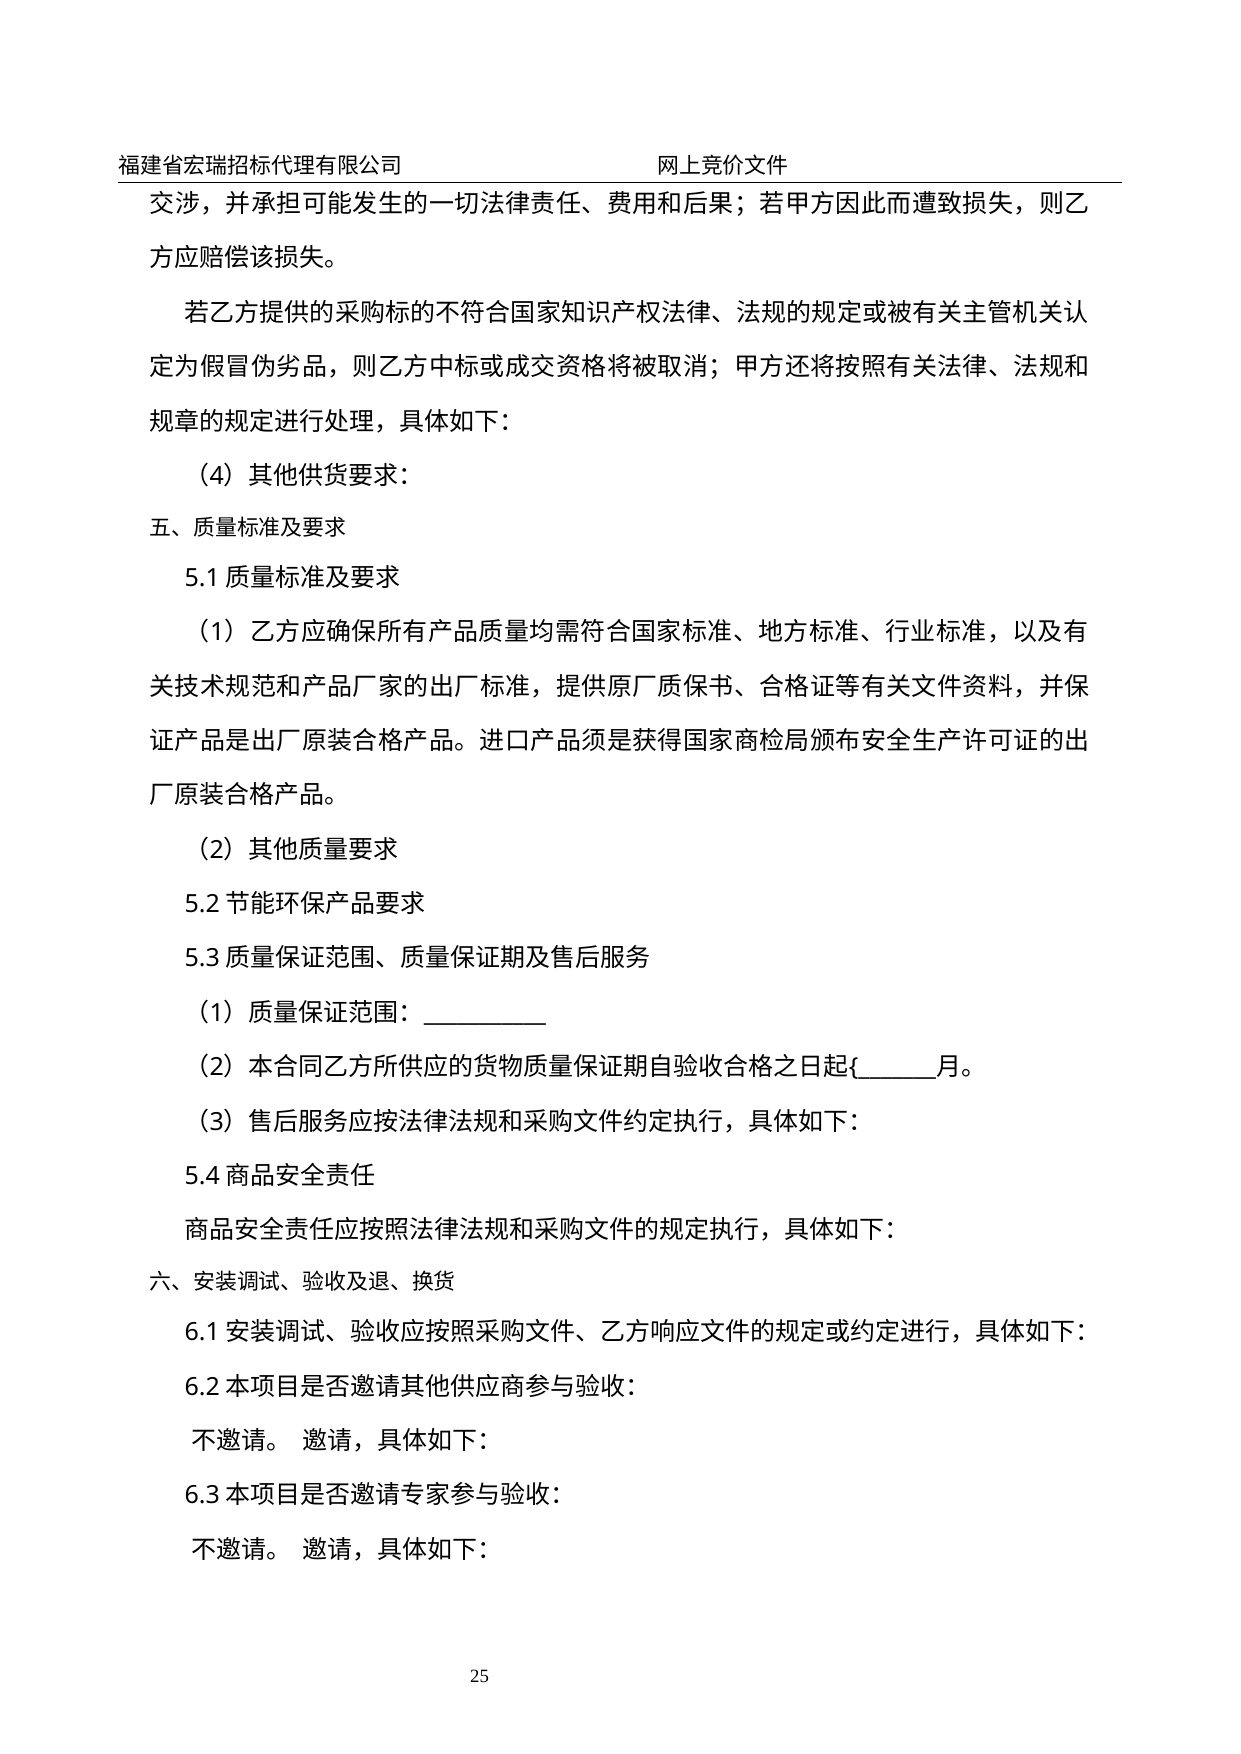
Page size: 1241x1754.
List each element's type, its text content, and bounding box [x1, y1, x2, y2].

text 5.3质量保证范围、质量保证期及售后服务 [149, 938, 1091, 974]
text （2）其他质量要求 [149, 829, 1091, 865]
text 6.2本项目是否邀请其他供应商参与验收： [149, 1366, 1091, 1402]
text （2）本合同乙方所供应的货物质量保证期自验收合格之日起{_______月。 [149, 1047, 1091, 1083]
text （3）售后服务应按法律法规和采购文件约定执行，具体如下： [149, 1101, 1091, 1137]
text 6.1安装调试、验收应按照采购文件、乙方响应文件的规定或约定进行，具体如下： [149, 1312, 1091, 1348]
text 六、安装调试、验收及退、换货 [149, 1264, 1091, 1296]
text （4）其他供货要求： [149, 455, 1091, 492]
text 6.3本项目是否邀请专家参与验收： [149, 1475, 1091, 1511]
text 五、质量标准及要求 [149, 510, 1091, 541]
text 不邀请。 邀请，具体如下： [149, 1529, 1091, 1565]
text 5.4商品安全责任 [149, 1155, 1091, 1192]
text 商品安全责任应按照法律法规和采购文件的规定执行，具体如下： [149, 1210, 1091, 1246]
text （1）质量保证范围：___________ [149, 992, 1091, 1028]
text （1）乙方应确保所有产品质量均需符合国家标准、地方标准、行业标准，以及有关技术规范和产品厂家的出厂标准，提供原厂质保书、合格证等有关文件资料，并保证产品是出厂原装合格产品。进口产品须是获得国家商检局颁布安全生产许可证的出厂原装合格产品。 [149, 612, 1091, 811]
text 若乙方提供的采购标的不符合国家知识产权法律、法规的规定或被有关主管机关认定为假冒伪劣品，则乙方中标或成交资格将被取消；甲方还将按照有关法律、法规和规章的规定进行处理，具体如下： [149, 292, 1091, 437]
text 5.1质量标准及要求 [149, 557, 1091, 593]
text 5.2节能环保产品要求 [149, 883, 1091, 920]
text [149, 183, 1091, 274]
text 不邀请。 邀请，具体如下： [149, 1420, 1091, 1457]
